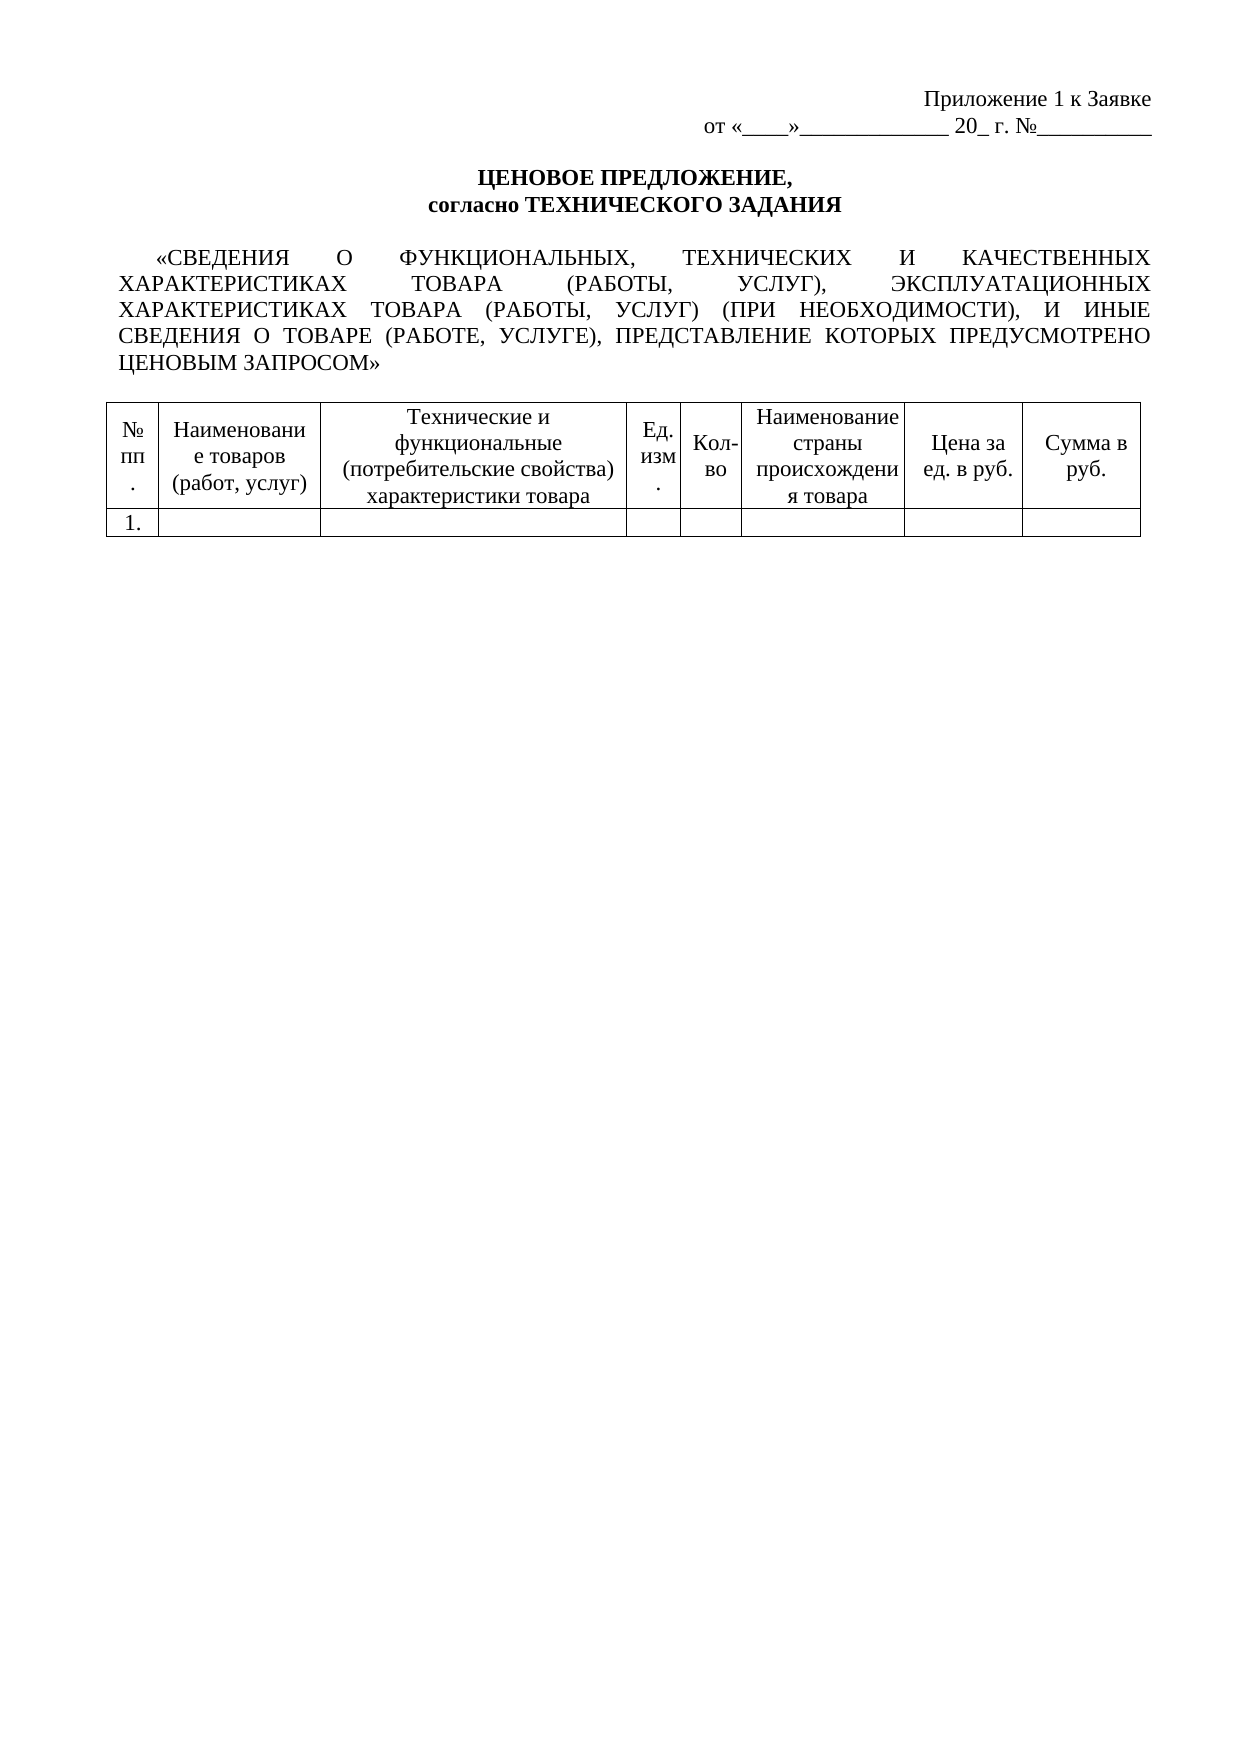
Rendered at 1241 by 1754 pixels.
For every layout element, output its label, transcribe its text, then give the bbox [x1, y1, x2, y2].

text Приложение 1 к Заявке от «____»_____________ 20_ г. №__________ [118, 85, 1152, 138]
table_header Наименование страны происхождения товара [742, 403, 904, 508]
table_header Цена за ед. в руб. [905, 403, 1022, 508]
table_cell [742, 509, 904, 536]
table_cell [321, 509, 626, 536]
table_cell [627, 509, 680, 536]
table_header № пп. [107, 403, 158, 508]
table_header Кол-во [681, 403, 741, 508]
text согласно ТЕХНИЧЕСКОГО ЗАДАНИЯ [118, 191, 1152, 217]
table_header Технические и функциональные (потребительские свойства) характеристики товара [321, 403, 626, 508]
table_header Ед. изм. [627, 403, 680, 508]
table_cell [1023, 509, 1140, 536]
table_cell [905, 509, 1022, 536]
table_header Наименование товаров (работ, услуг) [159, 403, 320, 508]
text ЦЕНОВОЕ ПРЕДЛОЖЕНИЕ, [118, 164, 1152, 191]
table_cell [159, 509, 320, 536]
table_cell 1. [107, 509, 158, 536]
text «СВЕДЕНИЯ О ФУНКЦИОНАЛЬНЫХ, ТЕХНИЧЕСКИХ И КАЧЕСТВЕННЫХ ХАРАКТЕРИСТИКАХ ТОВАРА (РАБОТЫ, УСЛУГ), ЭКСПЛУАТАЦИОННЫХ ХАРАКТЕРИСТИКАХ ТОВАРА (РАБОТЫ, УСЛУГ) (ПРИ НЕОБХОДИМОСТИ), И ИНЫЕ СВЕДЕНИЯ О ТОВАРЕ (РАБОТЕ, УСЛУГЕ), ПРЕДСТАВЛЕНИЕ КОТОРЫХ ПРЕДУСМОТРЕНО ЦЕНОВЫМ ЗАПРОСОМ» [118, 243, 1152, 375]
table_header Сумма в руб. [1023, 403, 1140, 508]
table_cell [681, 509, 741, 536]
